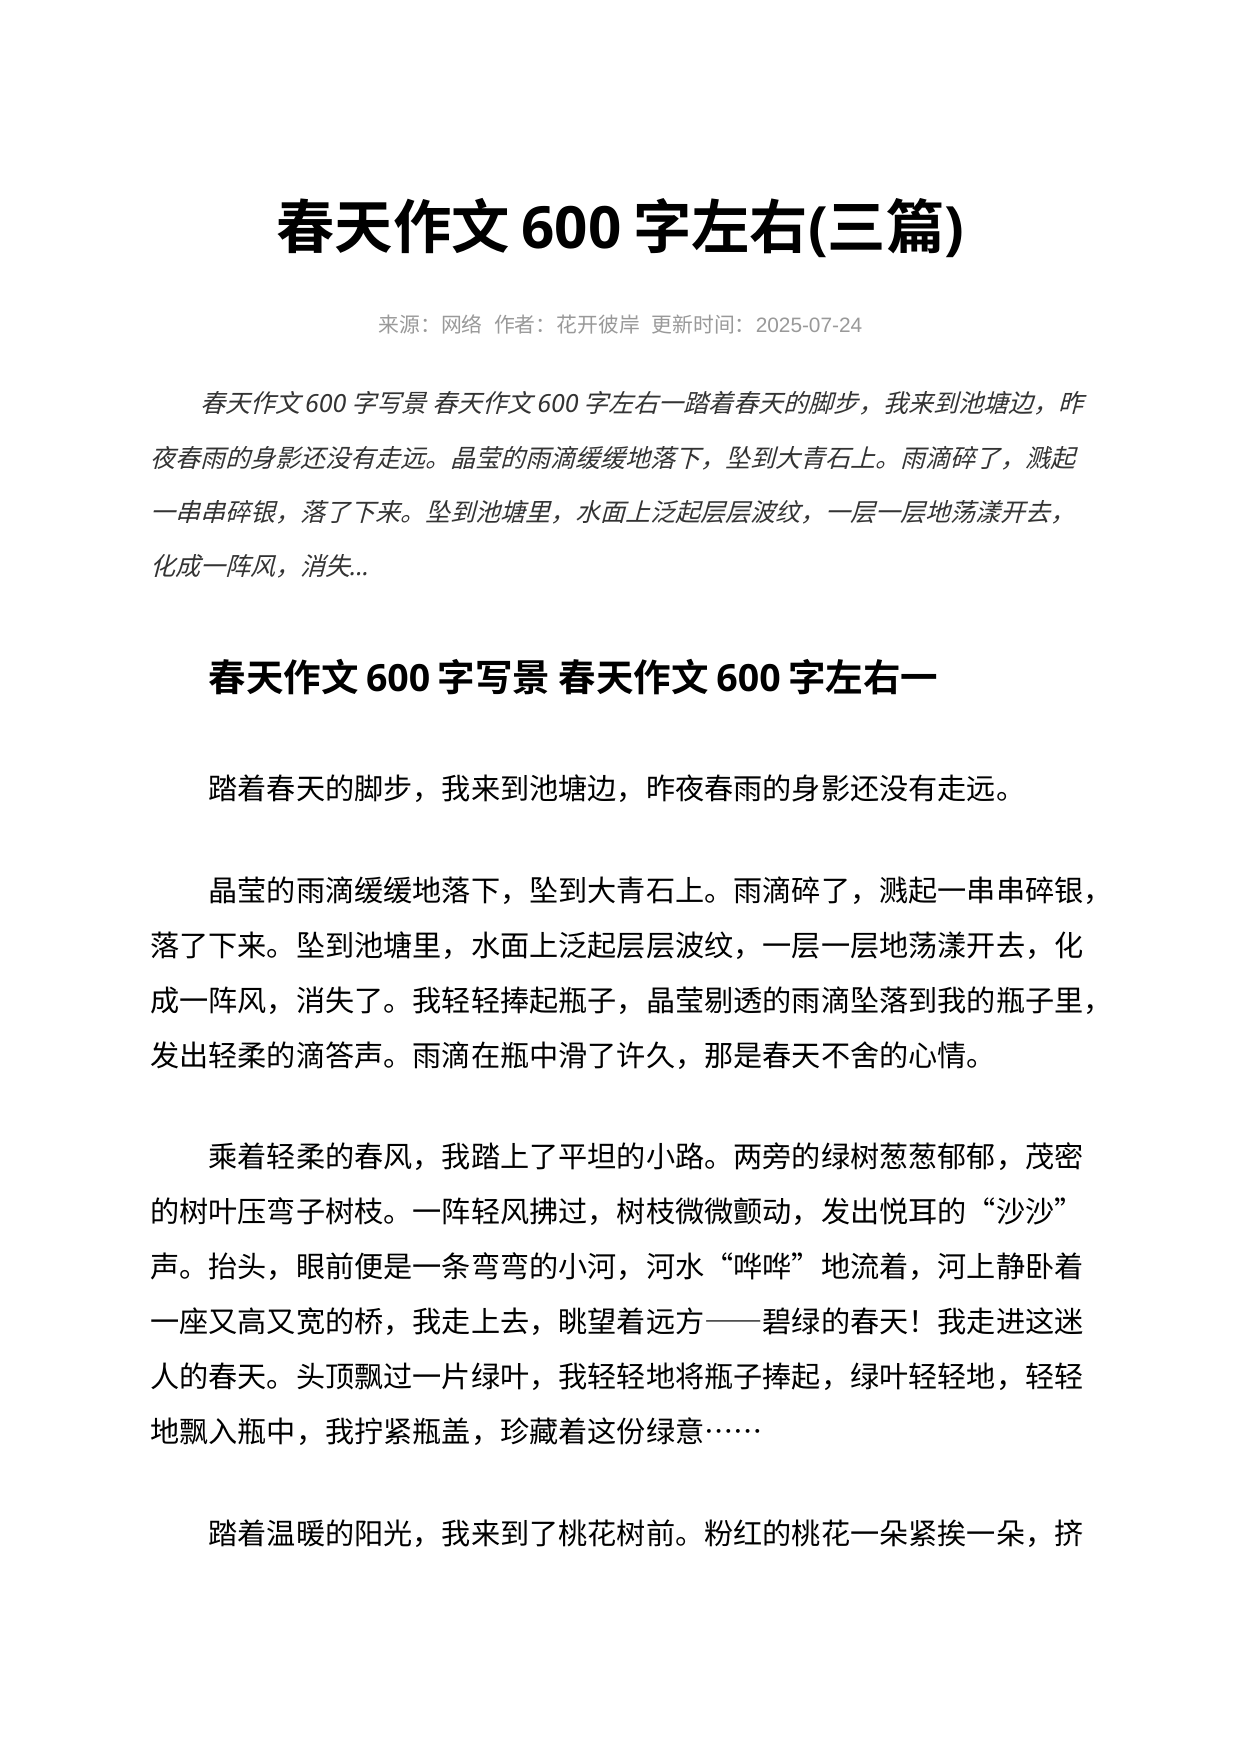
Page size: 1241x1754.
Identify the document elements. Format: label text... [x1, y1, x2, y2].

subtitle 春天作文600字左右(三篇) [150, 181, 1090, 266]
text 乘着轻柔的春风，我踏上了平坦的小路。两旁的绿树葱葱郁郁，茂密的树叶压弯子树枝。一阵轻风拂过，树枝微微颤动，发出悦耳的“沙沙”声。抬头，眼前便是一条弯弯的小河，河水“哗哗”地流着，河上静卧着一座又高又宽的桥，我走上去，眺望着远方——碧绿的春天！我走进这迷人的春天。头顶飘过一片绿叶，我轻轻地将瓶子捧起，绿叶轻轻地，轻轻地飘入瓶中，我拧紧瓶盖，珍藏着这份绿意…… [150, 1134, 1090, 1451]
text 晶莹的雨滴缓缓地落下，坠到大青石上。雨滴碎了，溅起一串串碎银，落了下来。坠到池塘里，水面上泛起层层波纹，一层一层地荡漾开去，化成一阵风，消失了。我轻轻捧起瓶子，晶莹剔透的雨滴坠落到我的瓶子里，发出轻柔的滴答声。雨滴在瓶中滑了许久，那是春天不舍的心情。 [150, 867, 1090, 1074]
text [150, 1510, 1090, 1552]
text 春天作文600字写景 春天作文600字左右一 [150, 648, 1090, 703]
text 春天作文600字写景 春天作文600字左右一踏着春天的脚步，我来到池塘边，昨夜春雨的身影还没有走远。晶莹的雨滴缓缓地落下，坠到大青石上。雨滴碎了，溅起一串串碎银，落了下来。坠到池塘里，水面上泛起层层波纹，一层一层地荡漾开去，化成一阵风，消失... [150, 384, 1090, 583]
text 踏着春天的脚步，我来到池塘边，昨夜春雨的身影还没有走远。 [150, 766, 1090, 808]
text 来源：网络 作者：花开彼岸 更新时间：2025-07-24 [150, 313, 1090, 337]
